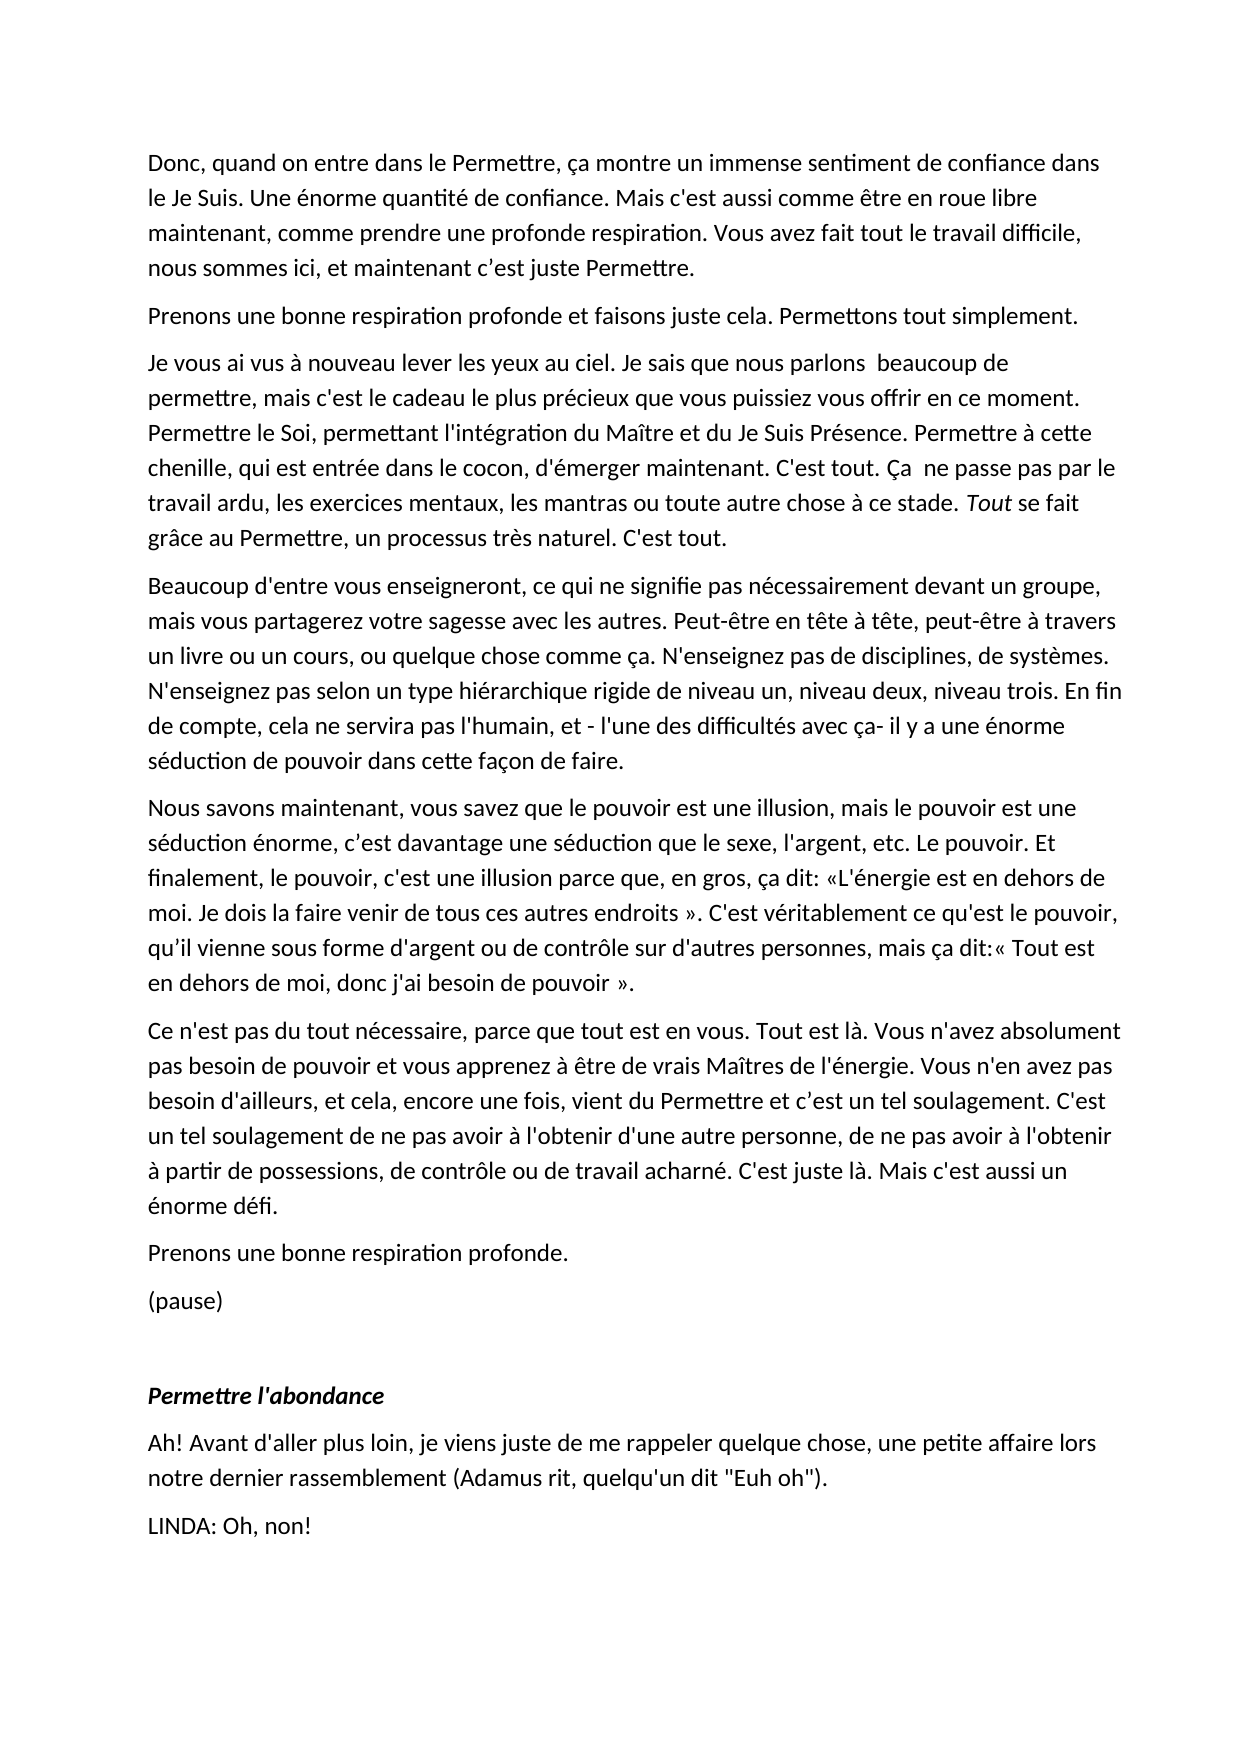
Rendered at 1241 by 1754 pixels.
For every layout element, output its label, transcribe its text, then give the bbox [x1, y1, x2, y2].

text LINDA: Oh, non! [148, 1510, 1123, 1541]
text Je vous ai vus à nouveau lever les yeux au ciel. Je sais que nous parlons beaucoup de permettre, mais c'est le cadeau le plus précieux que vous puissiez vous offrir en ce moment. Permettre le Soi, permettant l'intégration du Maître et du Je Suis Présence. Permettre à cette chenille, qui est entrée dans le cocon, d'émerger maintenant. C'est tout. Ça ne passe pas par le travail ardu, les exercices mentaux, les mantras ou toute autre chose à ce stade. Tout se fait grâce au Permettre, un processus très naturel. C'est tout. [148, 348, 1123, 553]
text Beaucoup d'entre vous enseigneront, ce qui ne signifie pas nécessairement devant un groupe, mais vous partagerez votre sagesse avec les autres. Peut-être en tête à tête, peut-être à travers un livre ou un cours, ou quelque chose comme ça. N'enseignez pas de disciplines, de systèmes. N'enseignez pas selon un type hiérarchique rigide de niveau un, niveau deux, niveau trois. En fin de compte, cela ne servira pas l'humain, et - l'une des difficultés avec ça- il y a une énorme séduction de pouvoir dans cette façon de faire. [148, 570, 1123, 776]
text Donc, quand on entre dans le Permettre, ça montre un immense sentiment de confiance dans le Je Suis. Une énorme quantité de confiance. Mais c'est aussi comme être en roue libre maintenant, comme prendre une profonde respiration. Vous avez fait tout le travail difficile, nous sommes ici, et maintenant c’est juste Permettre. [148, 148, 1123, 283]
text Ce n'est pas du tout nécessaire, parce que tout est en vous. Tout est là. Vous n'avez absolument pas besoin de pouvoir et vous apprenez à être de vrais Maîtres de l'énergie. Vous n'en avez pas besoin d'ailleurs, et cela, encore une fois, vient du Permettre et c’est un tel soulagement. C'est un tel soulagement de ne pas avoir à l'obtenir d'une autre personne, de ne pas avoir à l'obtenir à partir de possessions, de contrôle ou de travail acharné. C'est juste là. Mais c'est aussi un énorme défi. [148, 1015, 1123, 1221]
text Ah! Avant d'aller plus loin, je viens juste de me rappeler quelque chose, une petite affaire lors notre dernier rassemblement (Adamus rit, quelqu'un dit "Euh oh"). [148, 1428, 1123, 1493]
text Prenons une bonne respiration profonde et faisons juste cela. Permettons tout simplement. [148, 300, 1123, 331]
text Prenons une bonne respiration profonde. [148, 1238, 1123, 1268]
text (pause) [148, 1285, 1123, 1316]
text Permettre l'abondance [148, 1380, 1123, 1411]
text Nous savons maintenant, vous savez que le pouvoir est une illusion, mais le pouvoir est une séduction énorme, c’est davantage une séduction que le sexe, l'argent, etc. Le pouvoir. Et finalement, le pouvoir, c'est une illusion parce que, en gros, ça dit: «L'énergie est en dehors de moi. Je dois la faire venir de tous ces autres endroits ». C'est véritablement ce qu'est le pouvoir, qu’il vienne sous forme d'argent ou de contrôle sur d'autres personnes, mais ça dit:« Tout est en dehors de moi, donc j'ai besoin de pouvoir ». [148, 793, 1123, 998]
